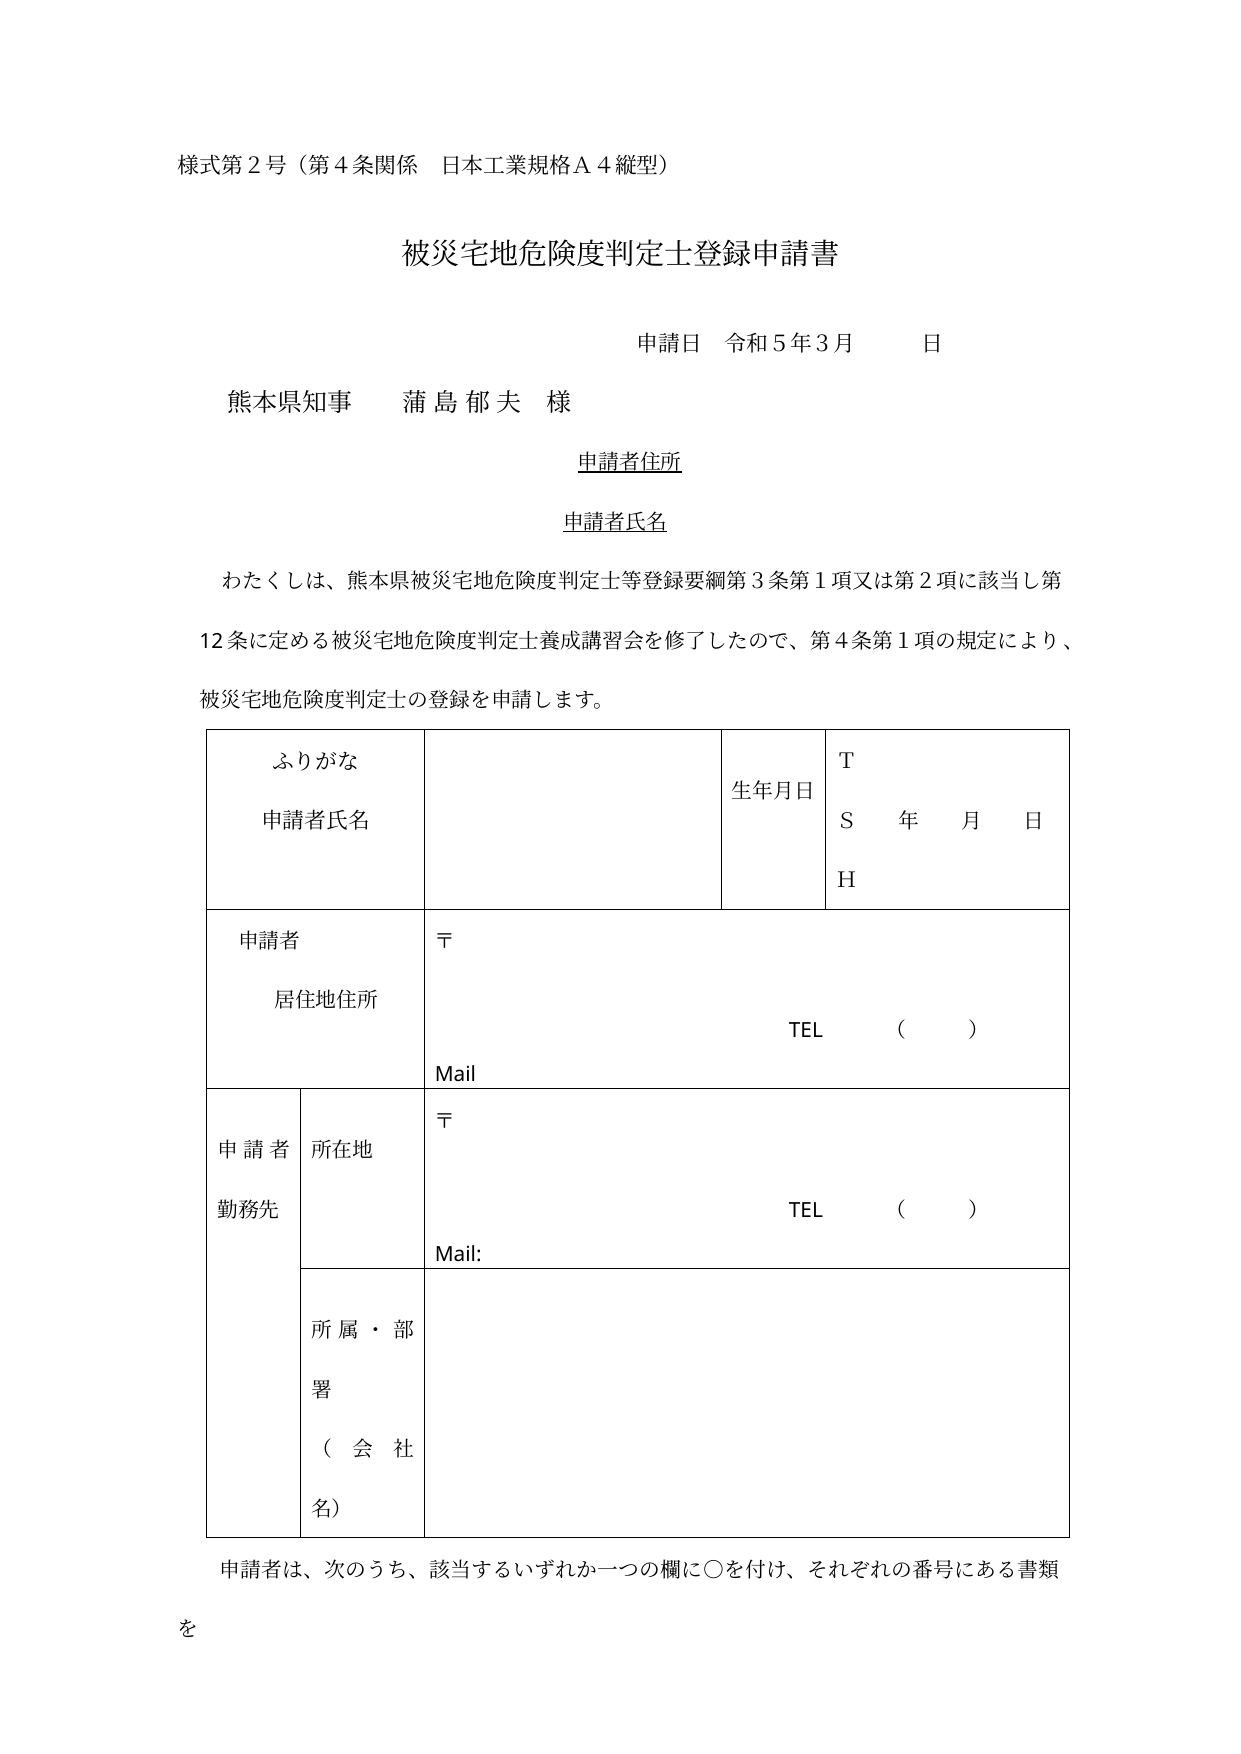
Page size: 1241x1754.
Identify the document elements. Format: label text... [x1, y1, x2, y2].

table_cell 所在地 [301, 1089, 424, 1268]
text 被災宅地危険度判定士登録申請書 [177, 222, 1063, 282]
table_cell 所属・部署 （会社名） [301, 1269, 424, 1537]
text 申請者氏名 [177, 490, 1063, 550]
table_header [425, 730, 721, 908]
text 申請者住所 [177, 431, 1063, 490]
table_header Ｔ Ｓ 年 月 日 Ｈ [826, 730, 1069, 908]
table_cell 申請者 居住地住所 [207, 910, 424, 1088]
table_cell 〒 TEL （ ） Mail: [425, 1089, 1069, 1268]
table_cell 〒 TEL （ ） Mail [425, 910, 1069, 1088]
text わたくしは、熊本県被災宅地危険度判定士等登録要綱第３条第１項又は第２項に該当し第12条に定める被災宅地危険度判定士養成講習会を修了したので、第４条第１項の規定により、被災宅地危険度判定士の登録を申請します。 [177, 550, 1063, 729]
text 申請者は、次のうち、該当するいずれか一つの欄に○を付け、それぞれの番号にある書類を [177, 1538, 1063, 1657]
table_cell [425, 1269, 1069, 1537]
table_header ふりがな 申請者氏名 [207, 730, 424, 908]
text 申請日 令和５年３月 日 [177, 312, 1063, 371]
table_header 生年月日 [722, 730, 825, 908]
text 熊本県知事 蒲 島 郁 夫 様 [177, 371, 1063, 431]
table_cell 申請者勤務先 [207, 1089, 300, 1537]
